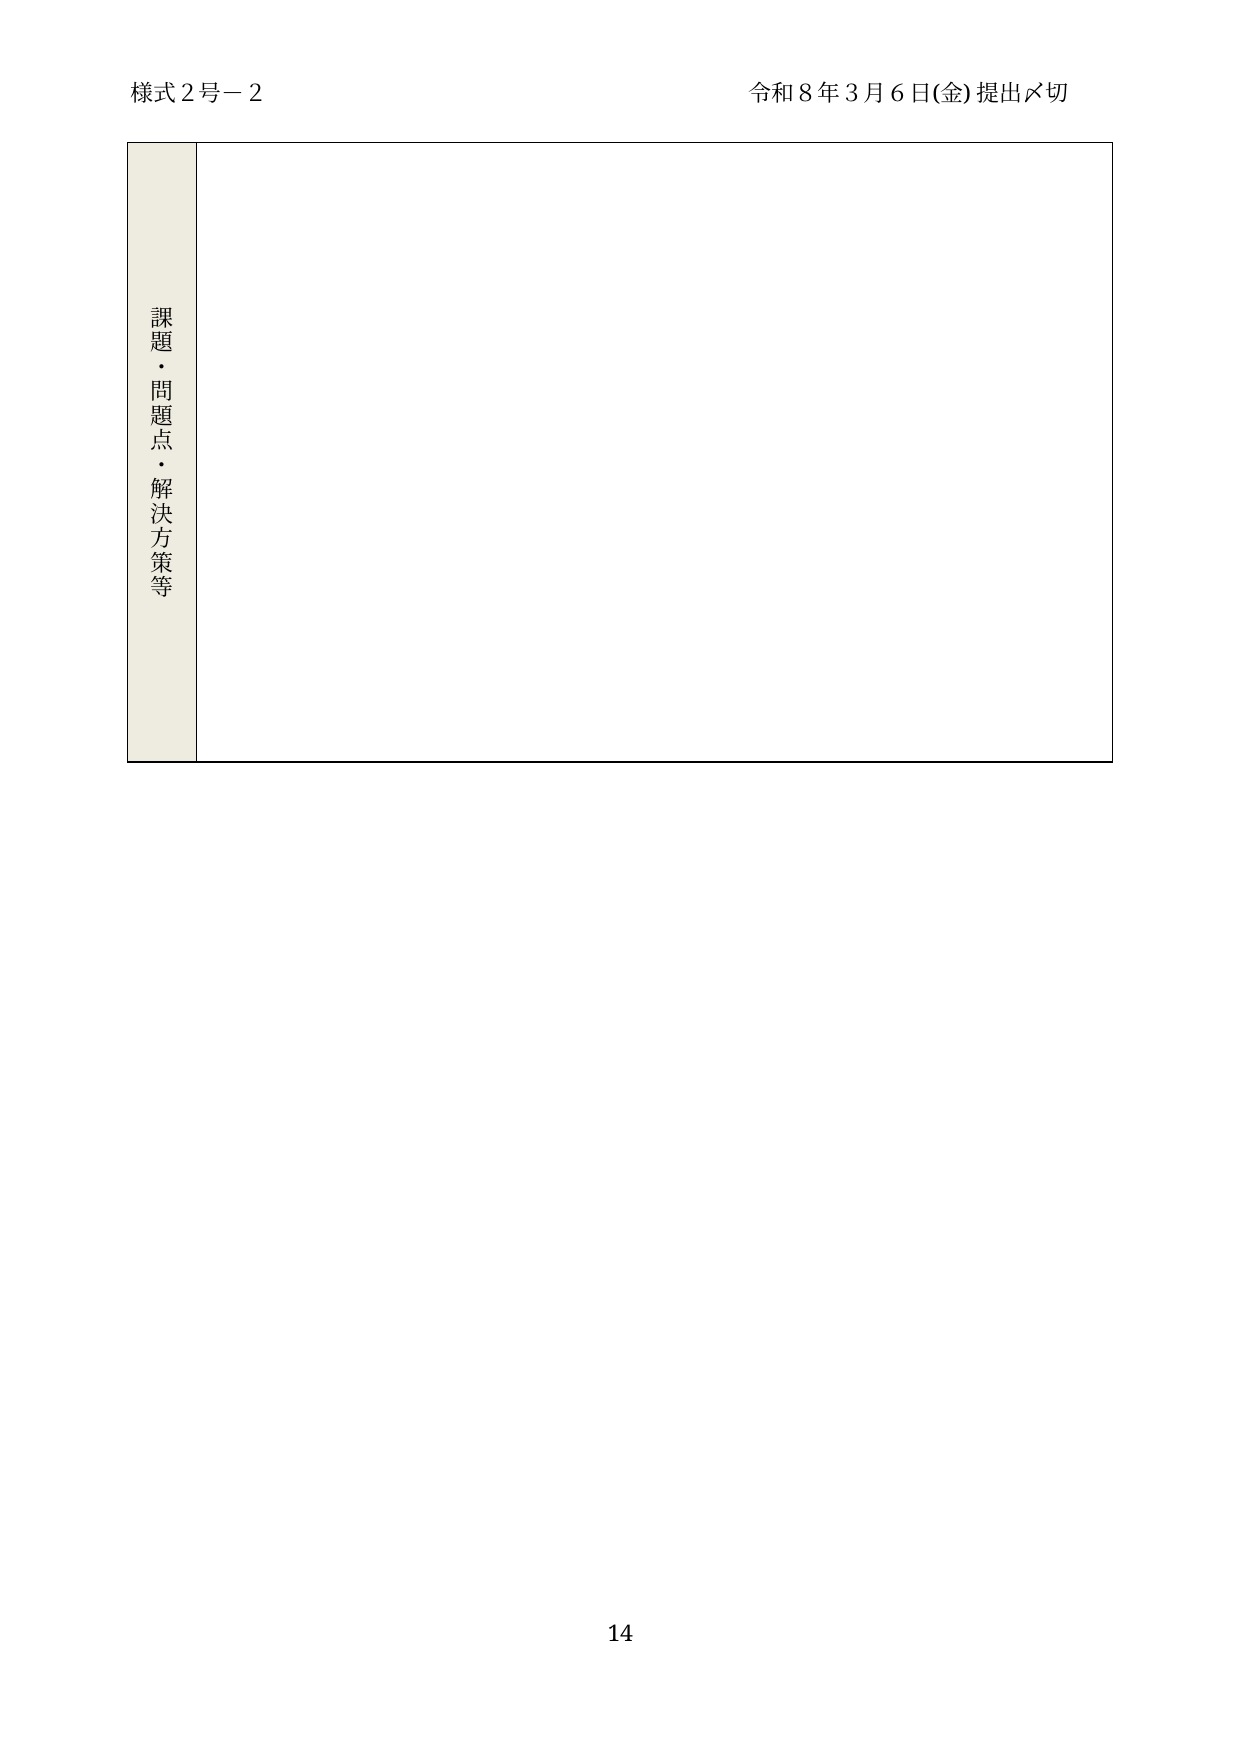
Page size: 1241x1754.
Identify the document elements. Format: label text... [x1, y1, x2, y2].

table_cell 課題・問題点・解決方策等 [128, 143, 196, 761]
table_cell [197, 143, 1112, 761]
